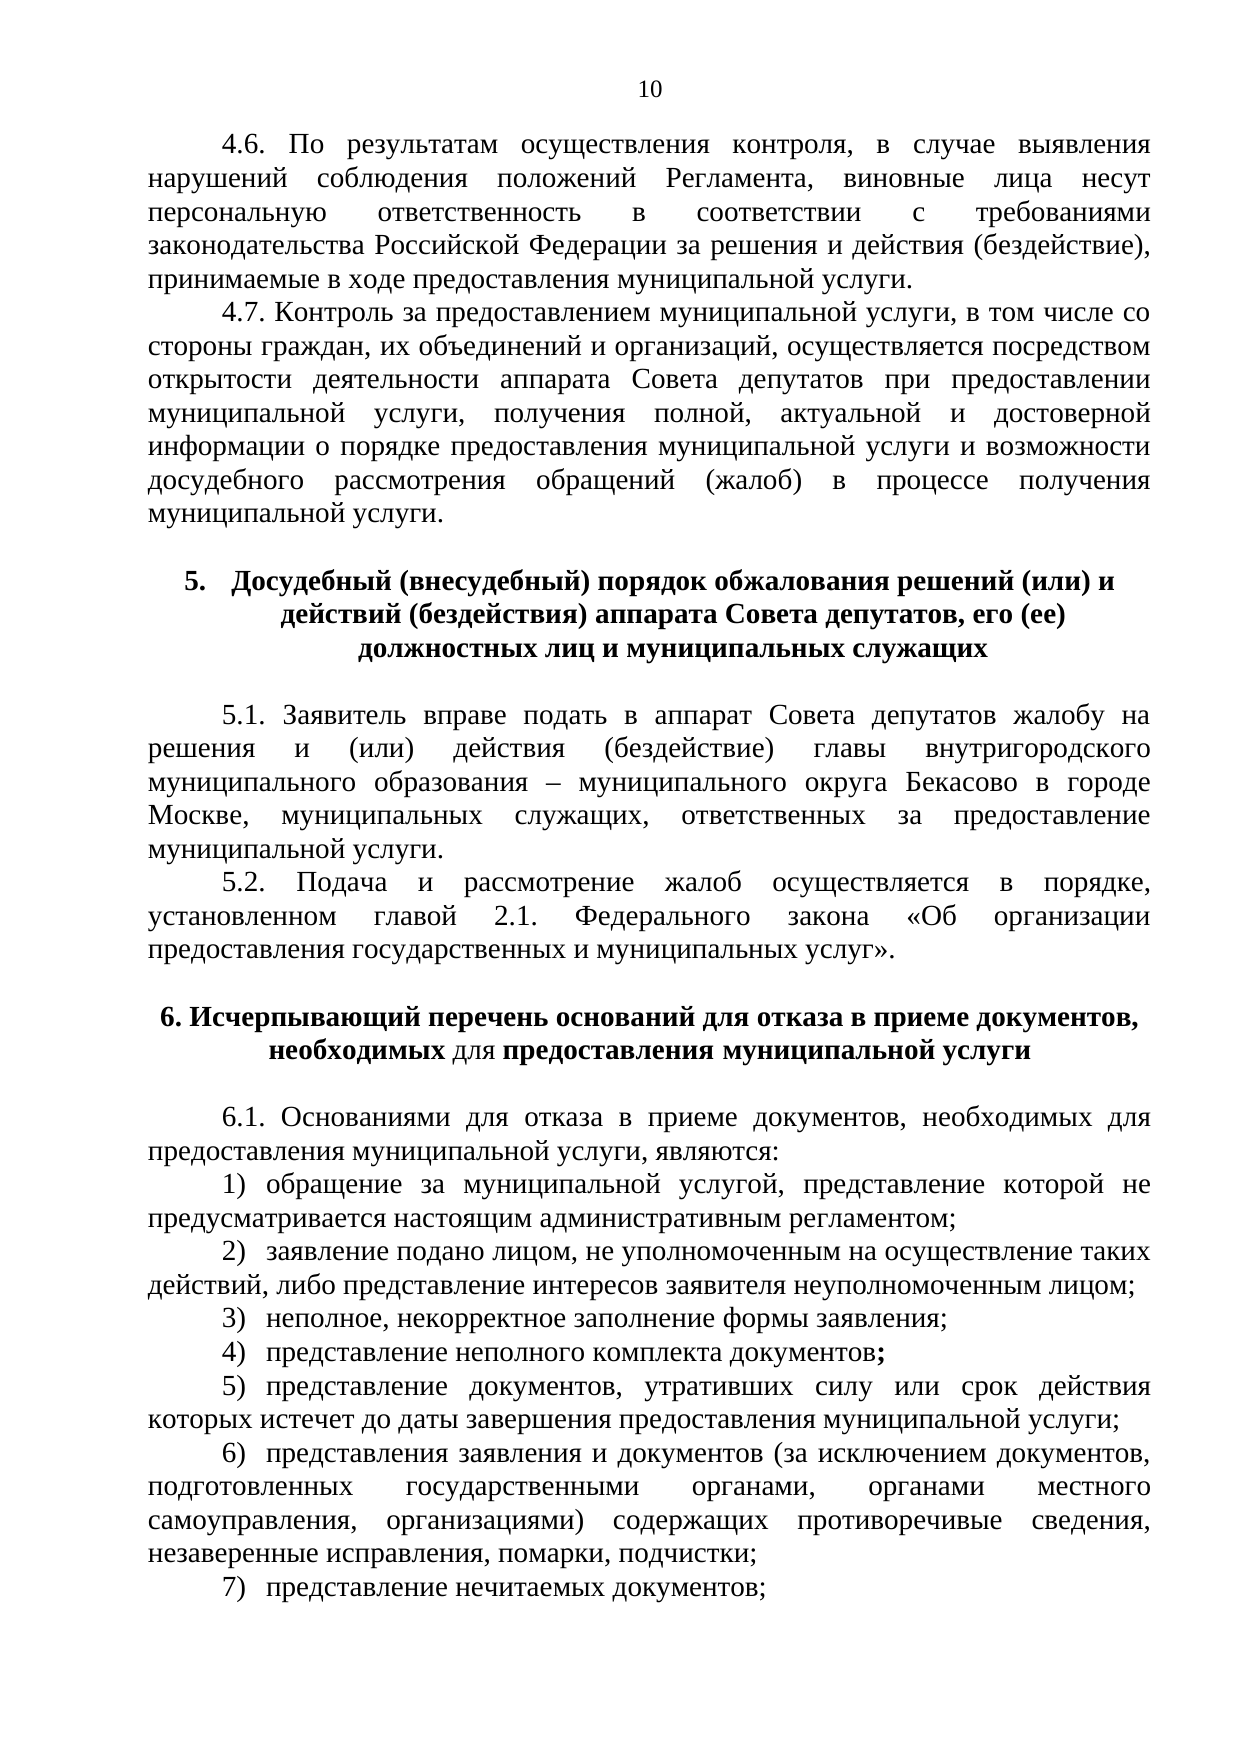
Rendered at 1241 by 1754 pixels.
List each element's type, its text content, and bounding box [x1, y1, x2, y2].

list 4) представление неполного комплекта документов; [148, 1334, 1152, 1368]
text необходимых для предоставления муниципальной услуги [148, 1032, 1152, 1066]
list Заявитель вправе подать в аппарат Совета депутатов жалобу на решения и (или) действия (бездействие) главы внутригородского муниципального образования – муниципального округа Бекасово в городе Москве, муниципальных служащих, ответственных за предоставление муниципальной услуги. [148, 697, 1152, 864]
list 2) заявление подано лицом, не уполномоченным на осуществление таких действий, либо представление интересов заявителя неуполномоченным лицом; [148, 1233, 1152, 1301]
list 1) обращение за муниципальной услугой, представление которой не предусматривается настоящим административным регламентом; [148, 1166, 1152, 1233]
list 6) представления заявления и документов (за исключением документов, подготовленных государственными органами, органами местного самоуправления, организациями) содержащих противоречивые сведения, незаверенные исправления, помарки, подчистки; [148, 1435, 1152, 1569]
list 6.1. Основаниями для отказа в приеме документов, необходимых для предоставления муниципальной услуги, являются: [148, 1099, 1152, 1166]
list Подача и рассмотрение жалоб осуществляется в порядке, установленном главой 2.1. Федерального закона «Об организации предоставления государственных и муниципальных услуг». [148, 864, 1152, 965]
list 7) представление нечитаемых документов; [148, 1569, 1152, 1602]
text 6. Исчерпывающий перечень оснований для отказа в приеме документов, [148, 999, 1152, 1032]
list 3) неполное, некорректное заполнение формы заявления; [148, 1301, 1152, 1334]
list Досудебный (внесудебный) порядок обжалования решений (или) и действий (бездействия) аппарата Совета депутатов, его (ее) должностных лиц и муниципальных служащих [148, 563, 1152, 663]
list По результатам осуществления контроля, в случае выявления нарушений соблюдения положений Регламента, виновные лица несут персональную ответственность в соответствии с требованиями законодательства Российской Федерации за решения и действия (бездействие), принимаемые в ходе предоставления муниципальной услуги. [148, 127, 1152, 294]
list 5) представление документов, утративших силу или срок действия которых истечет до даты завершения предоставления муниципальной услуги; [148, 1368, 1152, 1435]
text 4.7. Контроль за предоставлением муниципальной услуги, в том числе со стороны граждан, их объединений и организаций, осуществляется посредством открытости деятельности аппарата Совета депутатов при предоставлении муниципальной услуги, получения полной, актуальной и достоверной информации о порядке предоставления муниципальной услуги и возможности досудебного рассмотрения обращений (жалоб) в процессе получения муниципальной услуги. [148, 294, 1152, 529]
